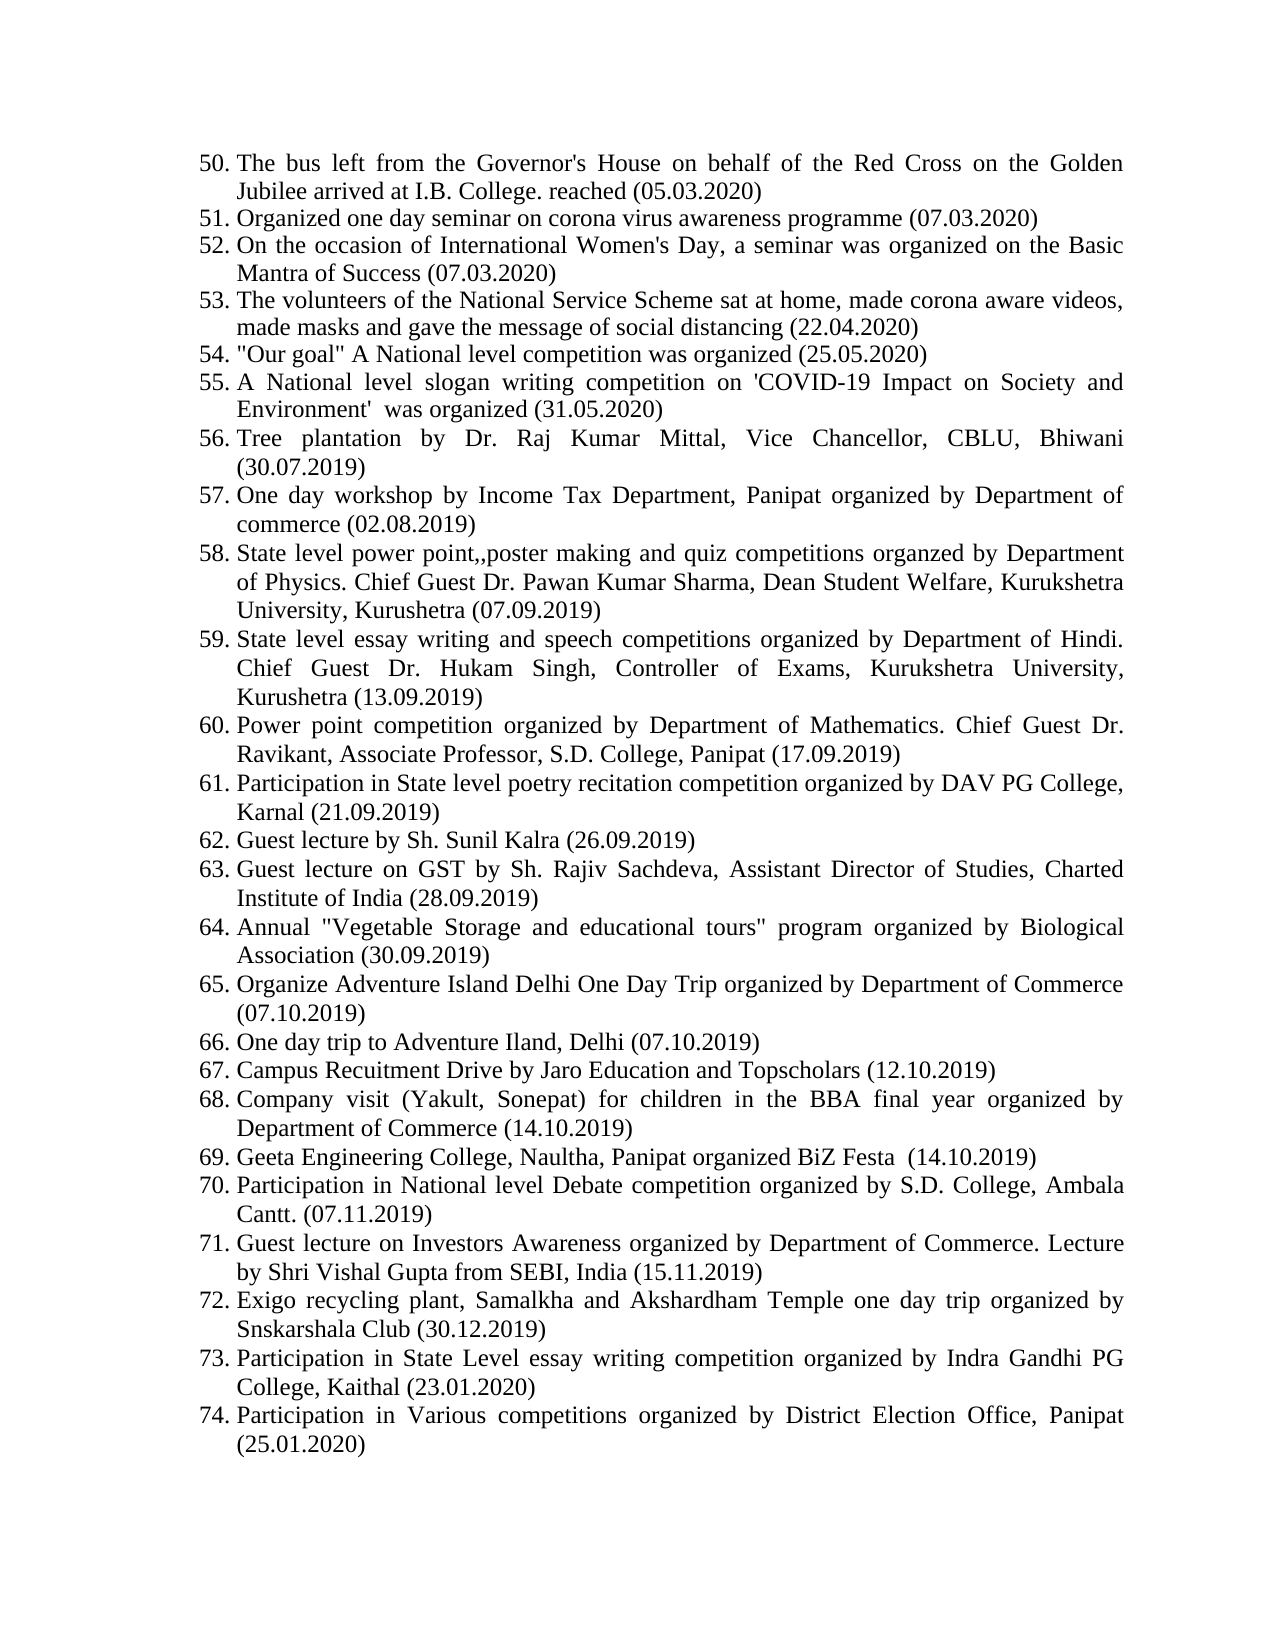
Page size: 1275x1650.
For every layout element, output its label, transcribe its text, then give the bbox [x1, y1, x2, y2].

list On the occasion of International Women's Day, a seminar was organized on the Basic Mantra of Success (07.03.2020) [199, 232, 1125, 286]
list Participation in State Level essay writing competition organized by Indra Gandhi PG College, Kaithal (23.01.2020) [199, 1343, 1125, 1400]
list Organize Adventure Island Delhi One Day Trip organized by Department of Commerce (07.10.2019) [199, 969, 1125, 1027]
list Exigo recycling plant, Samalkha and Akshardham Temple one day trip organized by Snskarshala Club (30.12.2019) [199, 1285, 1125, 1343]
list Campus Recuitment Drive by Jaro Education and Topscholars (12.10.2019) [199, 1055, 1125, 1084]
list A National level slogan writing competition on 'COVID-19 Impact on Society and Environment' was organized (31.05.2020) [199, 368, 1125, 423]
list Tree plantation by Dr. Raj Kumar Mittal, Vice Chancellor, CBLU, Bhiwani (30.07.2019) [199, 423, 1125, 480]
list Guest lecture on GST by Sh. Rajiv Sachdeva, Assistant Director of Studies, Charted Institute of India (28.09.2019) [199, 854, 1125, 912]
list "Our goal" A National level competition was organized (25.05.2020) [199, 341, 1125, 368]
list The volunteers of the National Service Scheme sat at home, made corona aware videos, made masks and gave the message of social distancing (22.04.2020) [199, 286, 1125, 341]
list State level power point,,poster making and quiz competitions organzed by Department of Physics. Chief Guest Dr. Pawan Kumar Sharma, Dean Student Welfare, Kurukshetra University, Kurushetra (07.09.2019) [199, 538, 1125, 624]
list Participation in National level Debate competition organized by S.D. College, Ambala Cantt. (07.11.2019) [199, 1170, 1125, 1228]
list Geeta Engineering College, Naultha, Panipat organized BiZ Festa (14.10.2019) [199, 1142, 1125, 1170]
list Organized one day seminar on corona virus awareness programme (07.03.2020) [199, 204, 1125, 232]
list One day workshop by Income Tax Department, Panipat organized by Department of commerce (02.08.2019) [199, 480, 1125, 538]
list One day trip to Adventure Iland, Delhi (07.10.2019) [199, 1027, 1125, 1055]
list Guest lecture by Sh. Sunil Kalra (26.09.2019) [199, 825, 1125, 854]
list State level essay writing and speech competitions organized by Department of Hindi. Chief Guest Dr. Hukam Singh, Controller of Exams, Kurukshetra University, Kurushetra (13.09.2019) [199, 624, 1125, 710]
list Annual "Vegetable Storage and educational tours" program organized by Biological Association (30.09.2019) [199, 912, 1125, 969]
list Company visit (Yakult, Sonepat) for children in the BBA final year organized by Department of Commerce (14.10.2019) [199, 1084, 1125, 1142]
list Power point competition organized by Department of Mathematics. Chief Guest Dr. Ravikant, Associate Professor, S.D. College, Panipat (17.09.2019) [199, 710, 1125, 768]
list The bus left from the Governor's House on behalf of the Red Cross on the Golden Jubilee arrived at I.B. College. reached (05.03.2020) [199, 150, 1125, 204]
list Participation in State level poetry recitation competition organized by DAV PG College, Karnal (21.09.2019) [199, 768, 1125, 825]
list Participation in Various competitions organized by District Election Office, Panipat (25.01.2020) [199, 1400, 1125, 1458]
list Guest lecture on Investors Awareness organized by Department of Commerce. Lecture by Shri Vishal Gupta from SEBI, India (15.11.2019) [199, 1228, 1125, 1285]
